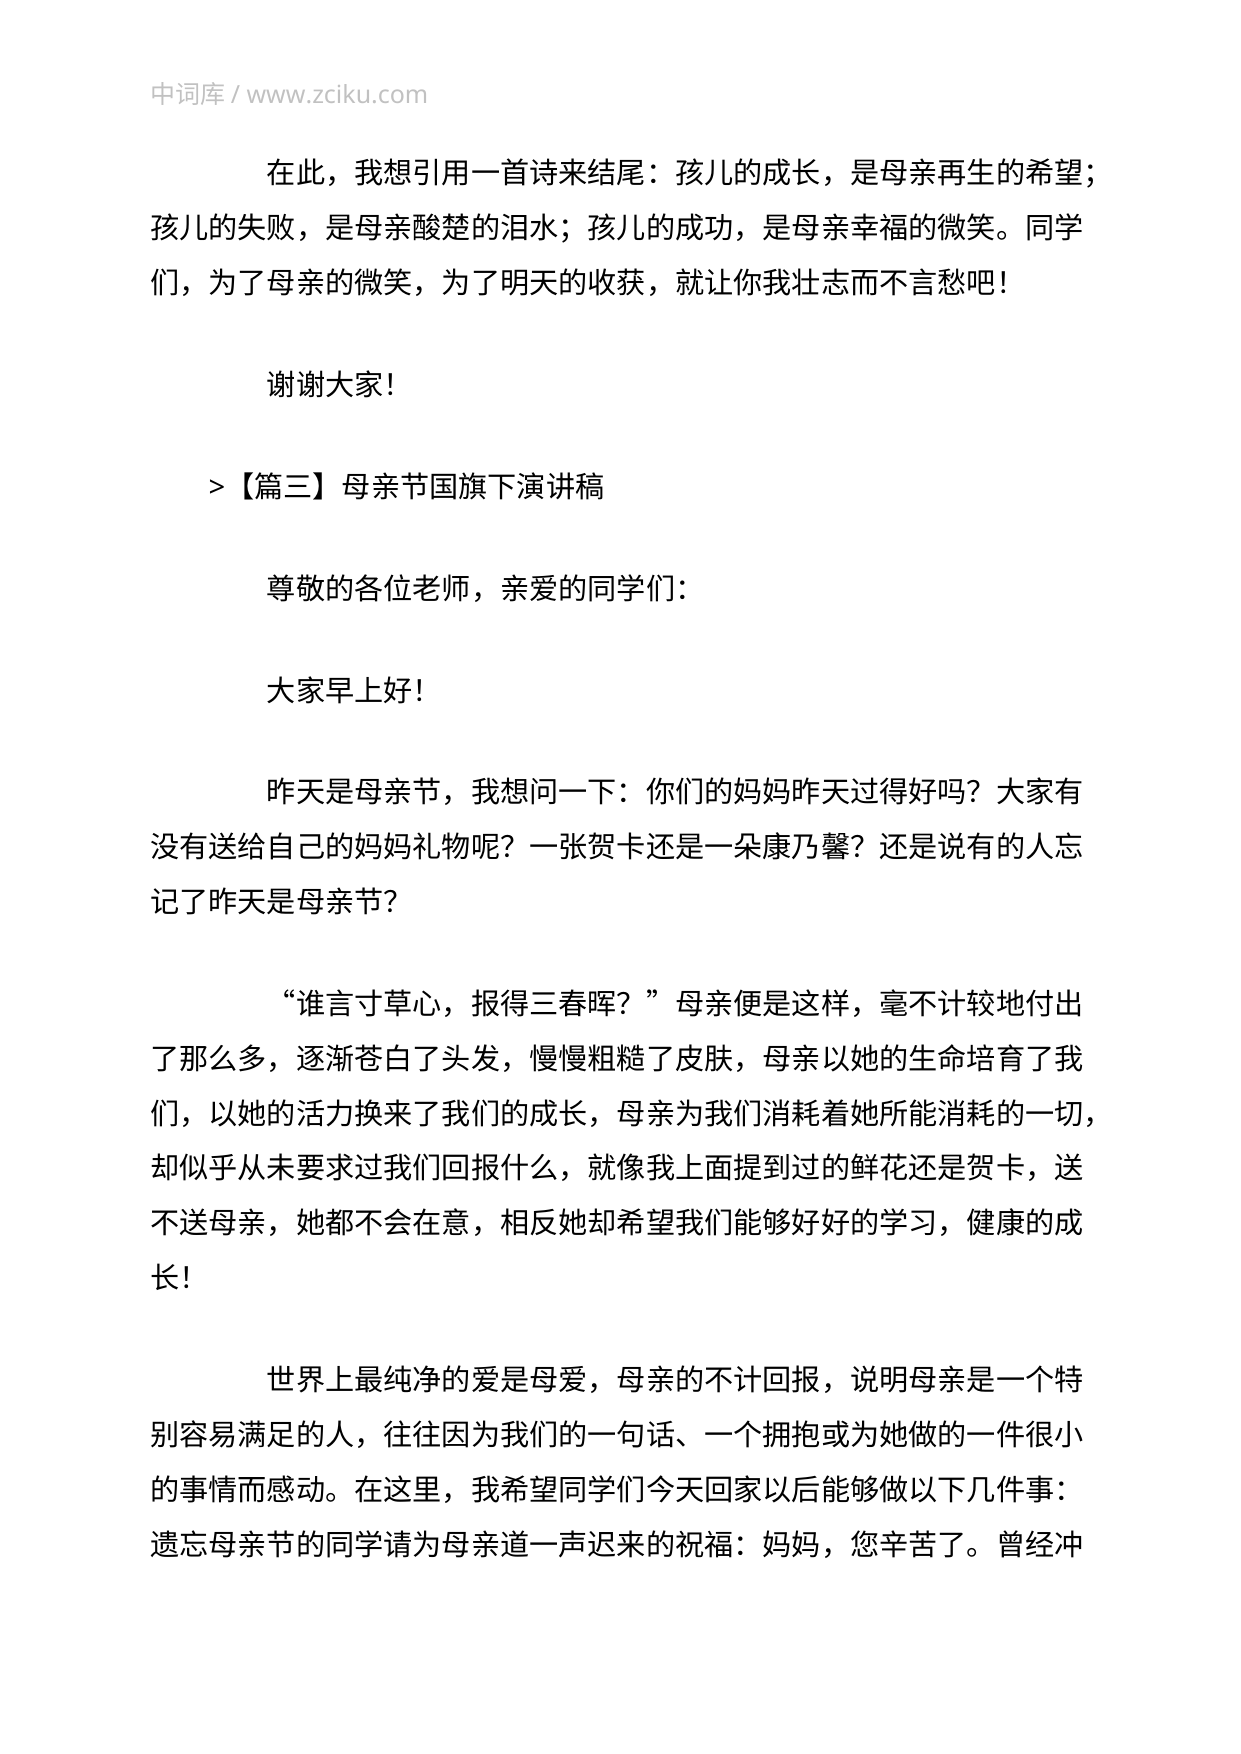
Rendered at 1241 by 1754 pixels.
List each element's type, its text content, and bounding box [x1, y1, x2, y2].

text 尊敬的各位老师，亲爱的同学们： [150, 565, 1090, 608]
text >【篇三】母亲节国旗下演讲稿 [150, 463, 1090, 506]
text 在此，我想引用一首诗来结尾：孩儿的成长，是母亲再生的希望；孩儿的失败，是母亲酸楚的泪水；孩儿的成功，是母亲幸福的微笑。同学们，为了母亲的微笑，为了明天的收获，就让你我壮志而不言愁吧！ [150, 150, 1090, 302]
text 谢谢大家！ [150, 362, 1090, 404]
text “谁言寸草心，报得三春晖？”母亲便是这样，毫不计较地付出了那么多，逐渐苍白了头发，慢慢粗糙了皮肤，母亲以她的生命培育了我们，以她的活力换来了我们的成长，母亲为我们消耗着她所能消耗的一切，却似乎从未要求过我们回报什么，就像我上面提到过的鲜花还是贺卡，送不送母亲，她都不会在意，相反她却希望我们能够好好的学习，健康的成长！ [150, 980, 1090, 1297]
text 昨天是母亲节，我想问一下：你们的妈妈昨天过得好吗？大家有没有送给自己的妈妈礼物呢？一张贺卡还是一朵康乃馨？还是说有的人忘记了昨天是母亲节？ [150, 769, 1090, 921]
text 大家早上好！ [150, 667, 1090, 709]
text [150, 1357, 1090, 1564]
